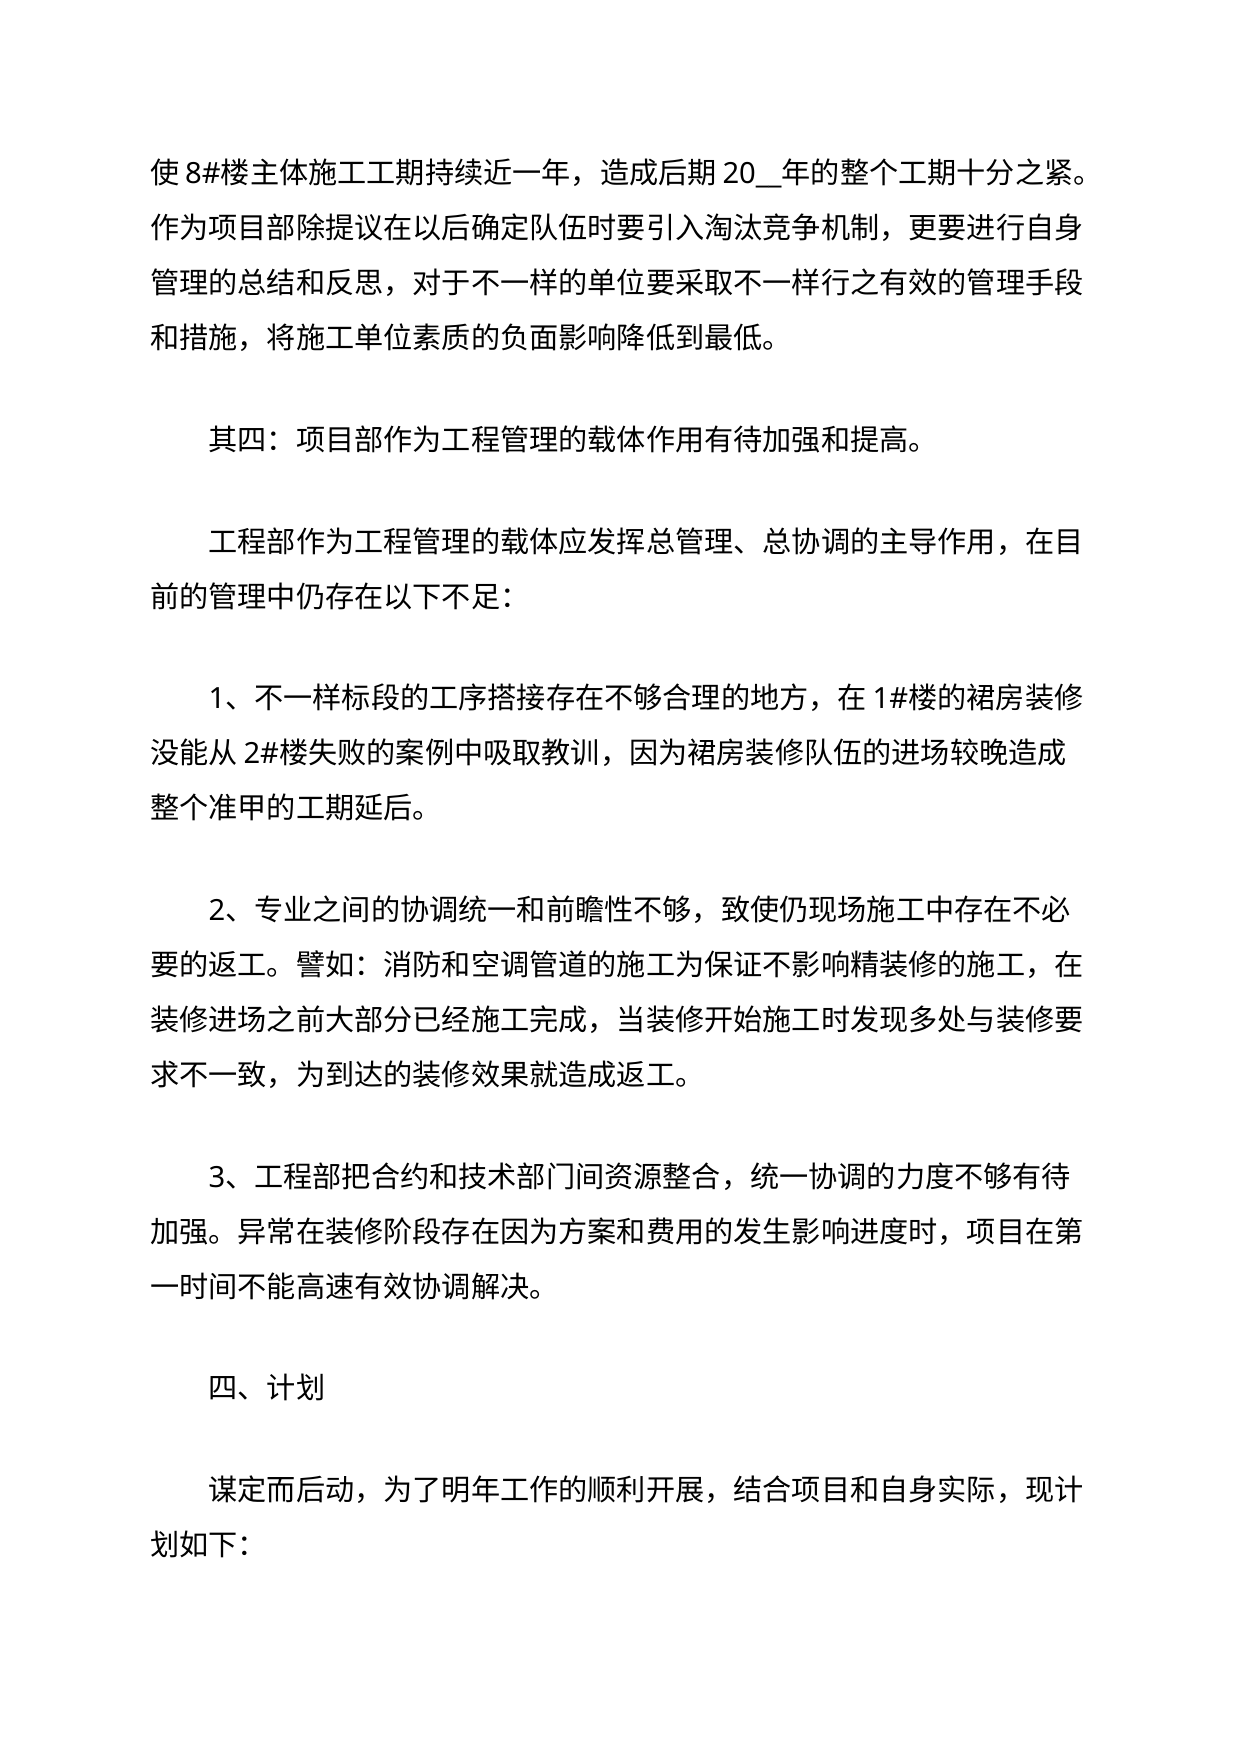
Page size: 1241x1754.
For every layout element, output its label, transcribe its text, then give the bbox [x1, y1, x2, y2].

text 四、计划 [150, 1365, 1090, 1407]
text 工程部作为工程管理的载体应发挥总管理、总协调的主导作用，在目前的管理中仍存在以下不足： [150, 518, 1090, 616]
text 3、工程部把合约和技术部门间资源整合，统一协调的力度不够有待加强。异常在装修阶段存在因为方案和费用的发生影响进度时，项目在第一时间不能高速有效协调解决。 [150, 1153, 1090, 1306]
text 谋定而后动，为了明年工作的顺利开展，结合项目和自身实际，现计划如下： [150, 1467, 1090, 1564]
text 2、专业之间的协调统一和前瞻性不够，致使仍现场施工中存在不必要的返工。譬如：消防和空调管道的施工为保证不影响精装修的施工，在装修进场之前大部分已经施工完成，当装修开始施工时发现多处与装修要求不一致，为到达的装修效果就造成返工。 [150, 887, 1090, 1094]
text 其四：项目部作为工程管理的载体作用有待加强和提高。 [150, 417, 1090, 459]
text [150, 150, 1090, 357]
text 1、不一样标段的工序搭接存在不够合理的地方，在1#楼的裙房装修没能从2#楼失败的案例中吸取教训，因为裙房装修队伍的进场较晚造成整个准甲的工期延后。 [150, 675, 1090, 827]
